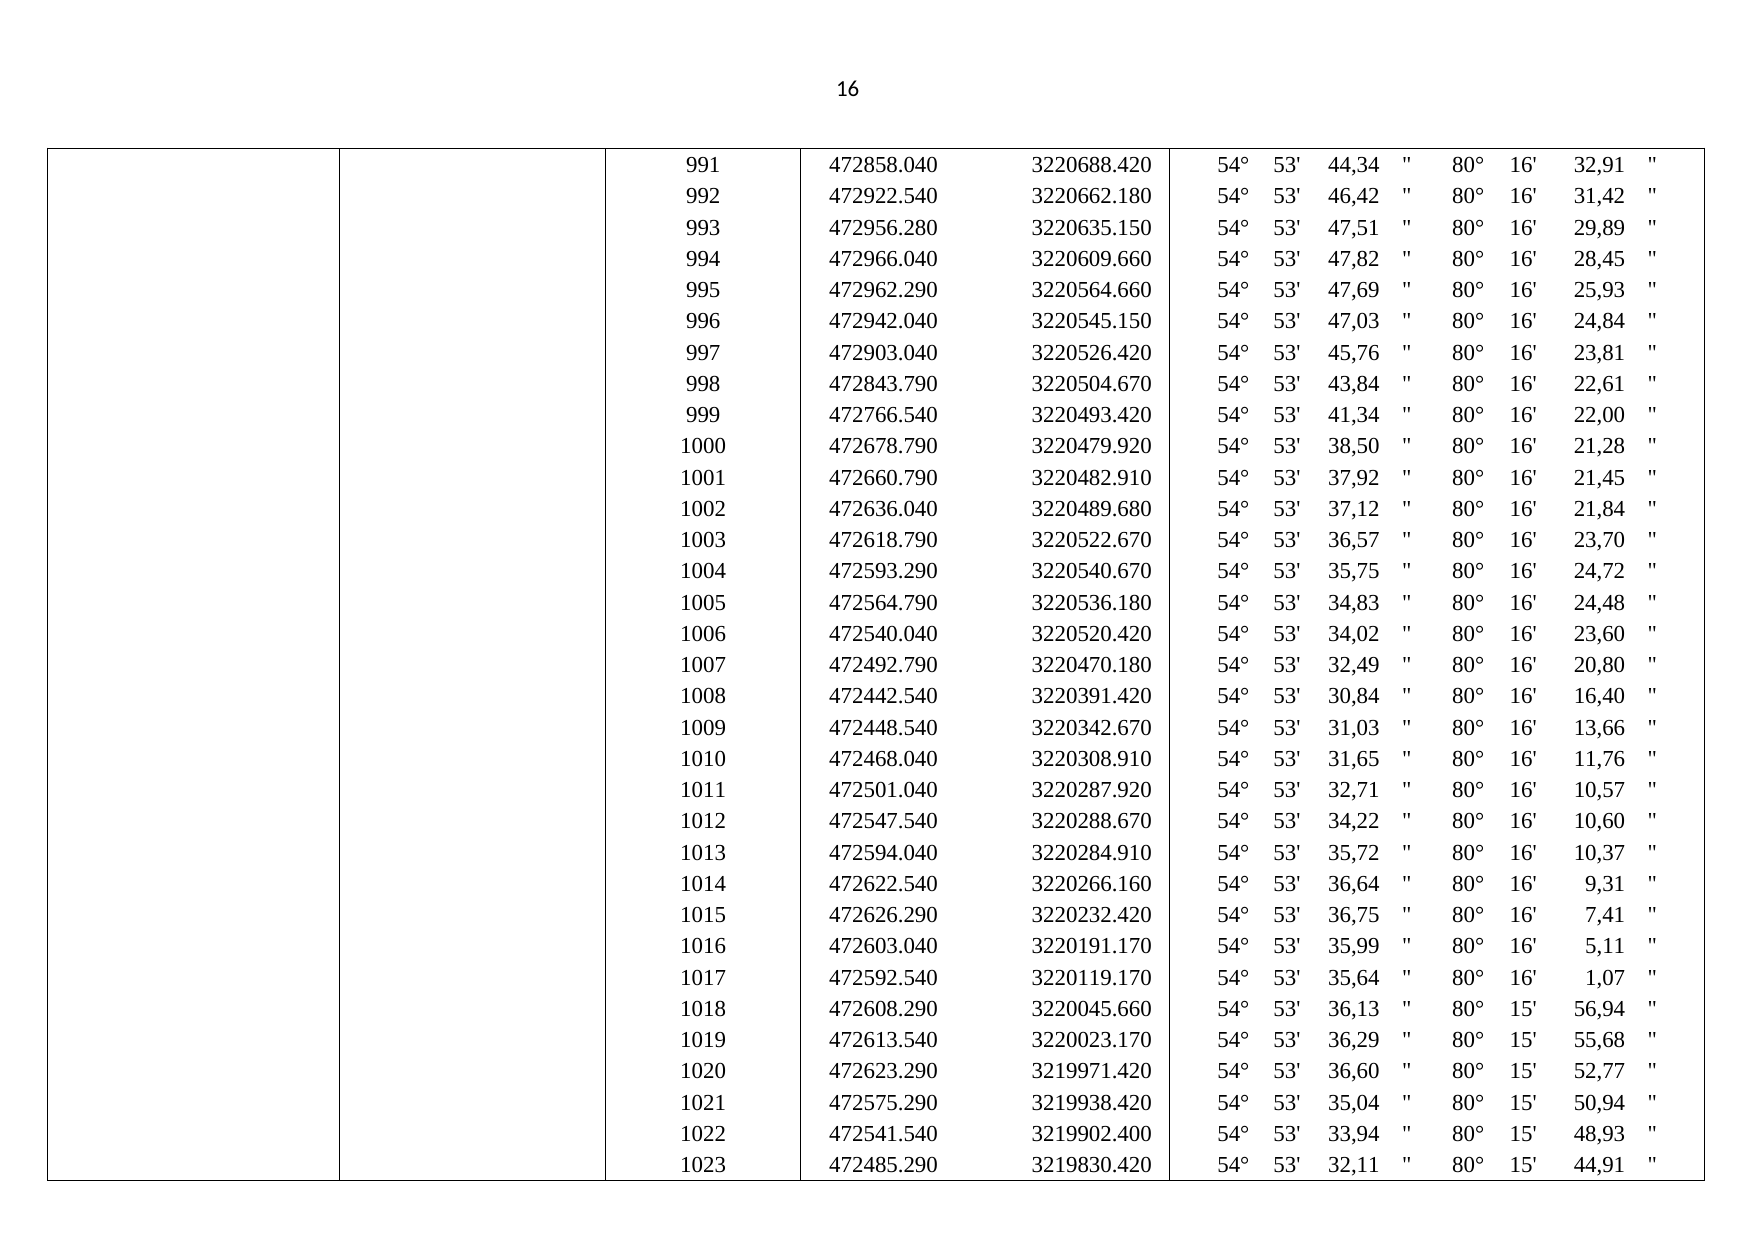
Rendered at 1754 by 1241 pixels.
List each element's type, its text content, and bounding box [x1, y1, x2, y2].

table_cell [340, 149, 605, 1180]
table_cell Северная: [606, 149, 800, 1180]
table_cell [1170, 149, 1704, 1180]
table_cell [48, 149, 339, 1180]
table_cell [801, 149, 1169, 1180]
